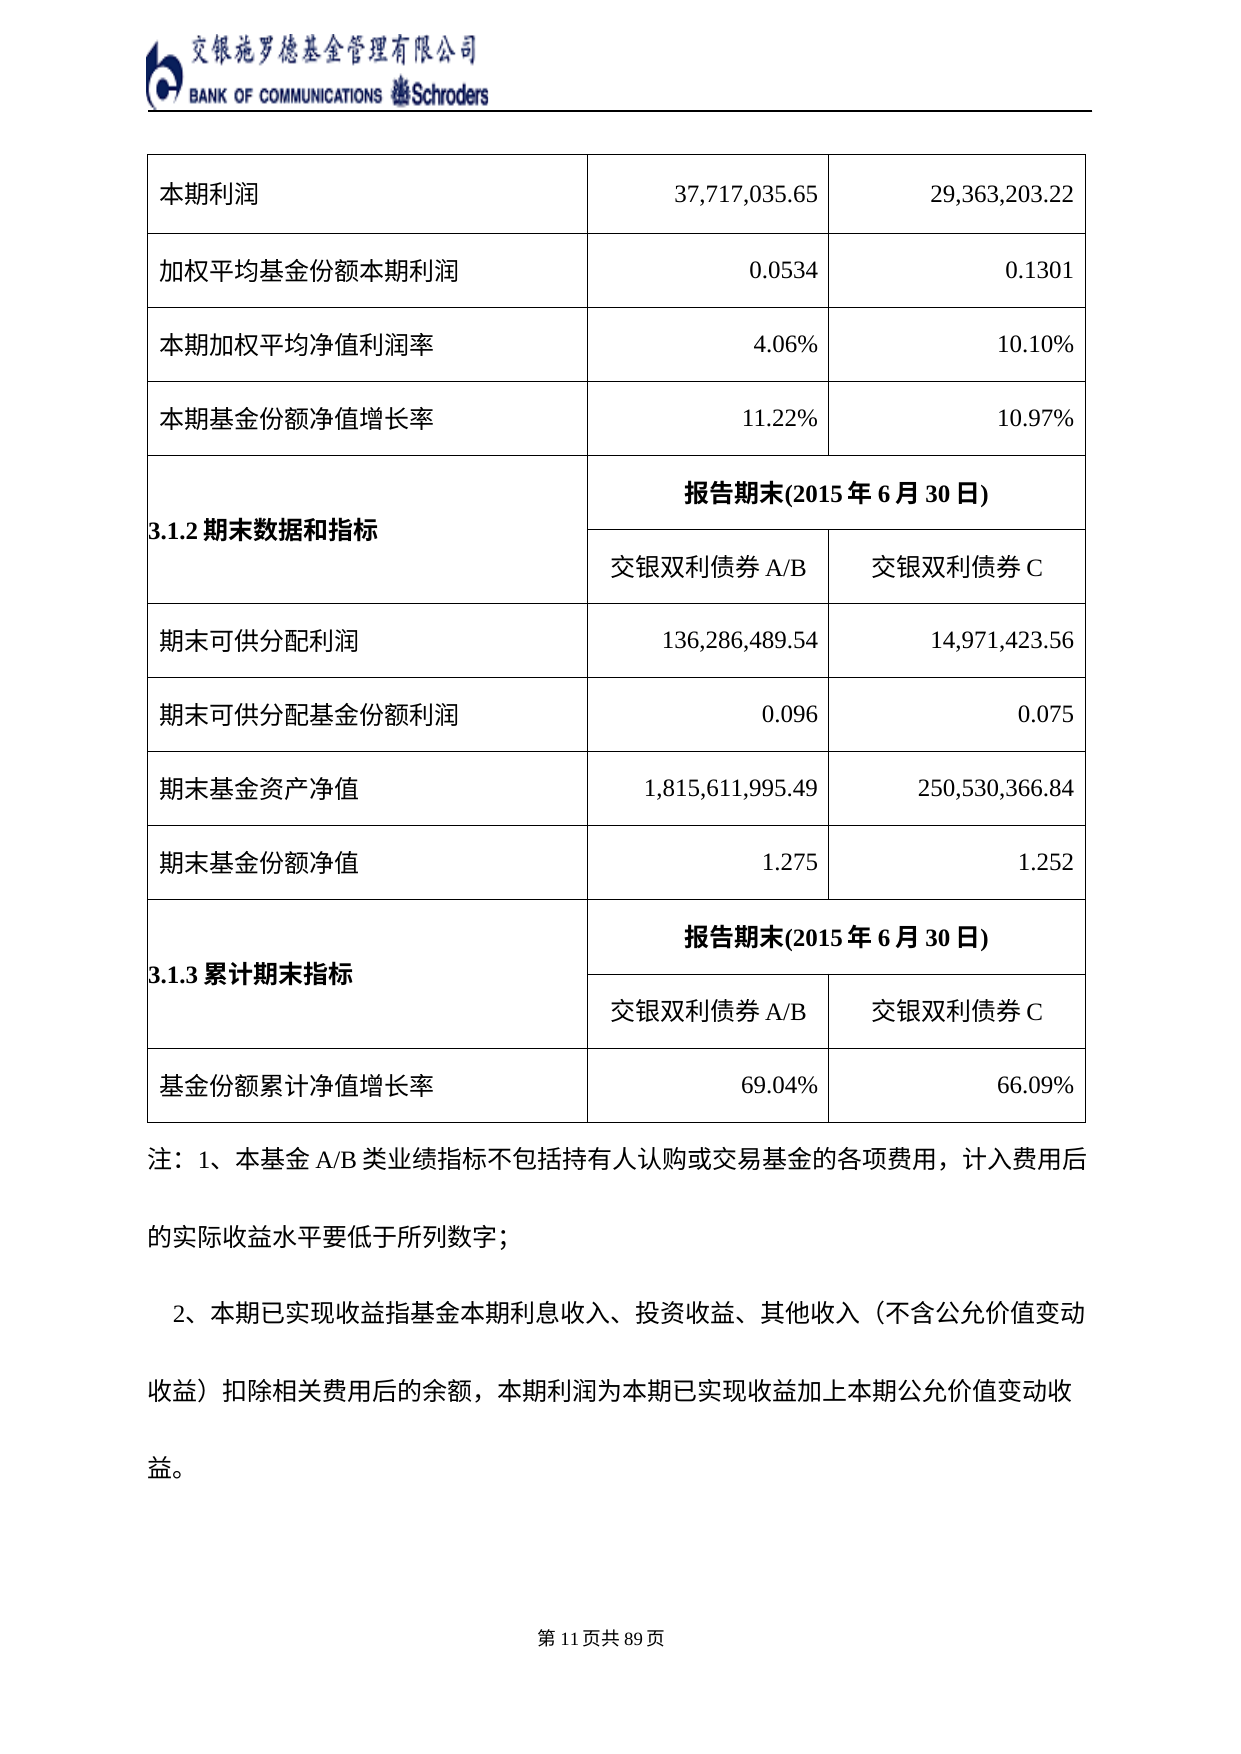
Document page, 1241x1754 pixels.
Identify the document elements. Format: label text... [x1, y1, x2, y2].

table_cell 1.275 [588, 826, 828, 899]
table_cell 10.10% [829, 308, 1085, 381]
table_cell 0.0534 [588, 234, 828, 307]
table_cell 1.252 [829, 826, 1085, 899]
table_cell 期末可供分配利润 [148, 604, 587, 677]
table_cell 66.09% [829, 1049, 1085, 1122]
table_cell 期末可供分配基金份额利润 [148, 678, 587, 751]
table_cell 交银双利债券A/B [588, 530, 828, 603]
table_cell 4.06% [588, 308, 828, 381]
table_cell 加权平均基金份额本期利润 [148, 234, 587, 307]
table_cell 69.04% [588, 1049, 828, 1122]
table_cell 37,717,035.65 [588, 155, 828, 233]
table_cell 交银双利债券C [829, 530, 1085, 603]
table_cell 交银双利债券C [829, 975, 1085, 1047]
table_cell 期末基金资产净值 [148, 752, 587, 825]
table_cell 本期基金份额净值增长率 [148, 382, 587, 455]
table_cell 3.1.2期末数据和指标 [148, 456, 587, 603]
table_cell 报告期末(2015年6月30日) [588, 900, 1085, 973]
picture [146, 34, 489, 110]
table_cell 期末基金份额净值 [148, 826, 587, 899]
table_cell 136,286,489.54 [588, 604, 828, 677]
text 2、本期已实现收益指基金本期利息收入、投资收益、其他收入（不含公允价值变动收益）扣除相关费用后的余额，本期利润为本期已实现收益加上本期公允价值变动收益。 [148, 1279, 1092, 1499]
table_cell 基金份额累计净值增长率 [148, 1049, 587, 1122]
table_cell 250,530,366.84 [829, 752, 1085, 825]
table_cell 交银双利债券A/B [588, 975, 828, 1047]
table_cell 0.075 [829, 678, 1085, 751]
text 注：1、本基金A/B类业绩指标不包括持有人认购或交易基金的各项费用，计入费用后的实际收益水平要低于所列数字； [148, 1126, 1092, 1268]
table_cell 本期加权平均净值利润率 [148, 308, 587, 381]
table_cell 本期利润 [148, 155, 587, 233]
table_cell 0.096 [588, 678, 828, 751]
table_cell 0.1301 [829, 234, 1085, 307]
table_cell 10.97% [829, 382, 1085, 455]
table_cell 报告期末(2015年6月30日) [588, 456, 1085, 529]
table_cell 11.22% [588, 382, 828, 455]
table_cell 29,363,203.22 [829, 155, 1085, 233]
table_cell 1,815,611,995.49 [588, 752, 828, 825]
table_cell 3.1.3累计期末指标 [148, 900, 587, 1047]
table_cell 14,971,423.56 [829, 604, 1085, 677]
